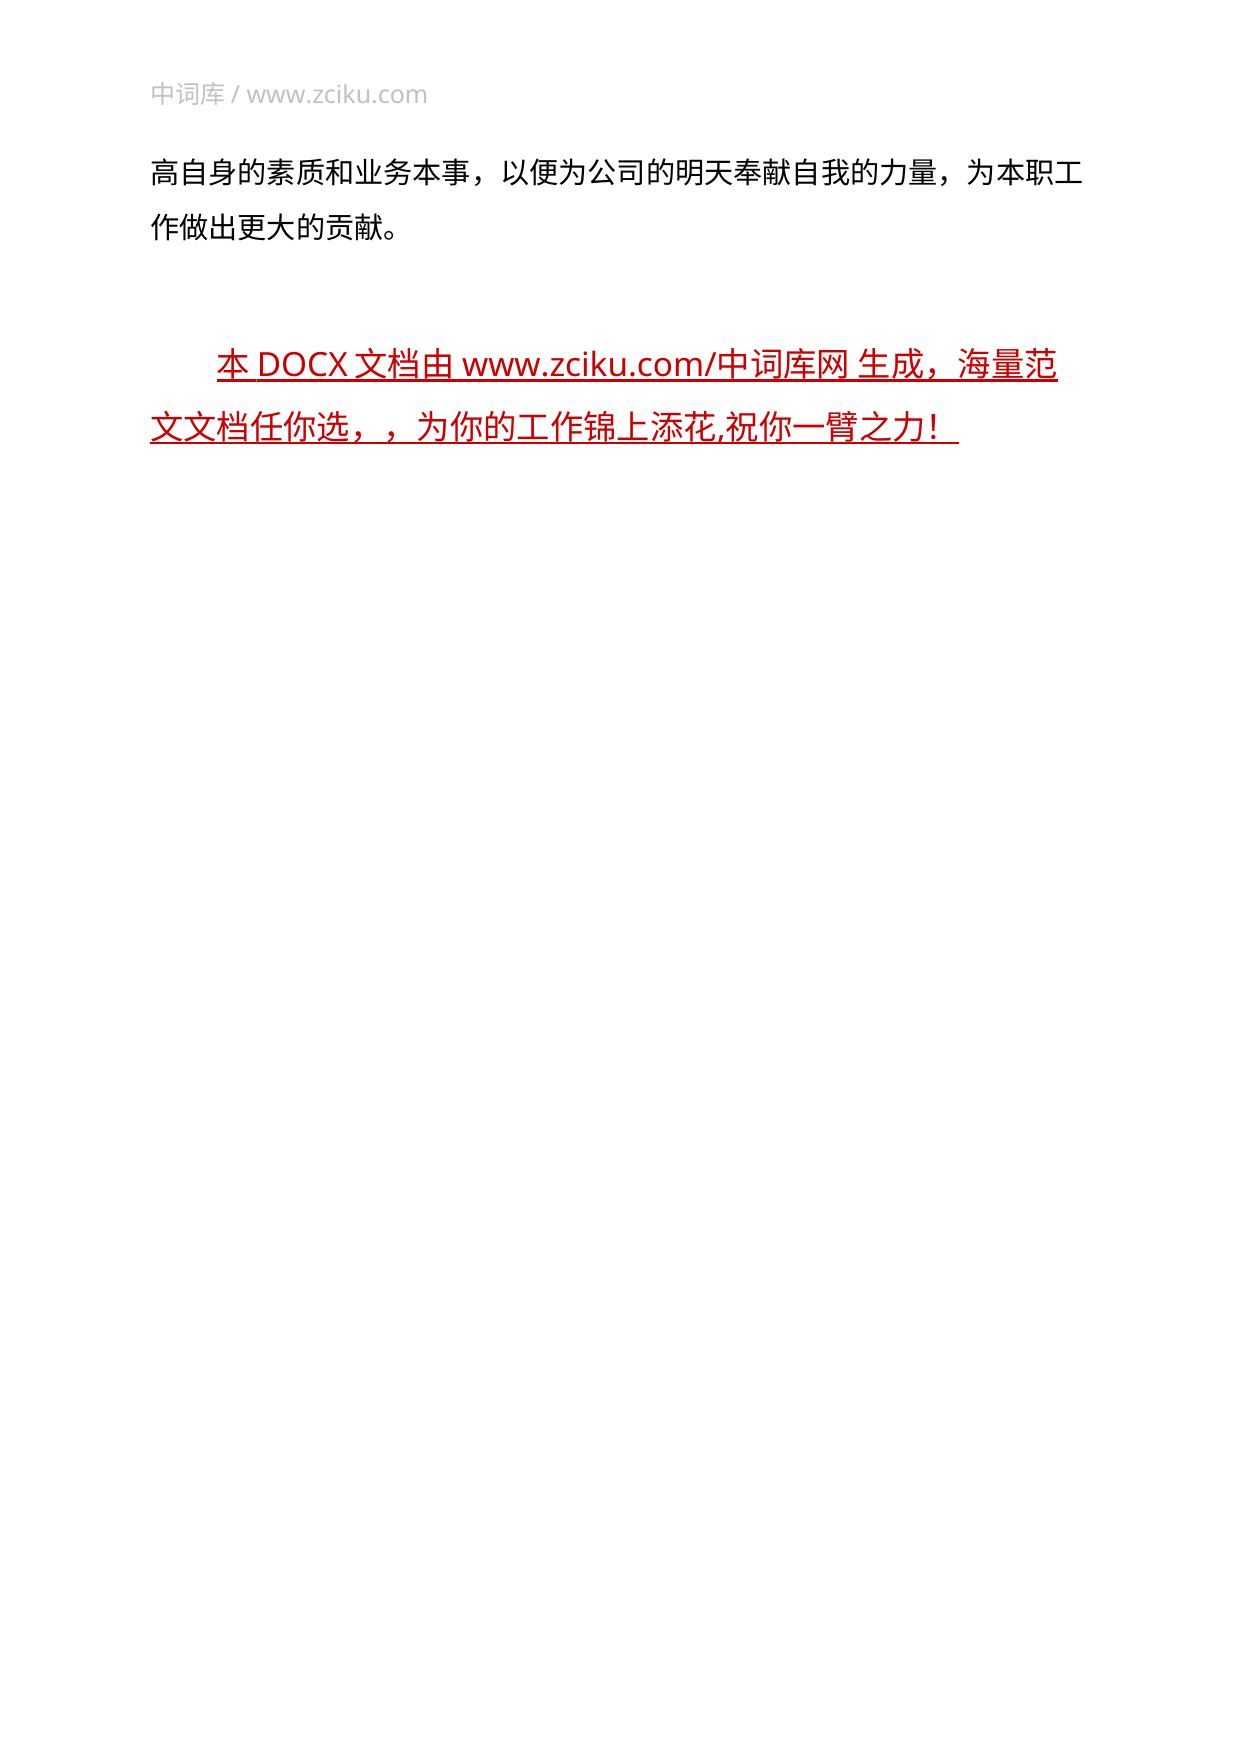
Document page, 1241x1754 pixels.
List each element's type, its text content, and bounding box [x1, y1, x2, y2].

text 本DOCX文档由 www.zciku.com/中词库网 生成，海量范文文档任你选，，为你的工作锦上添花,祝你一臂之力！ [150, 338, 1090, 449]
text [150, 150, 1090, 247]
